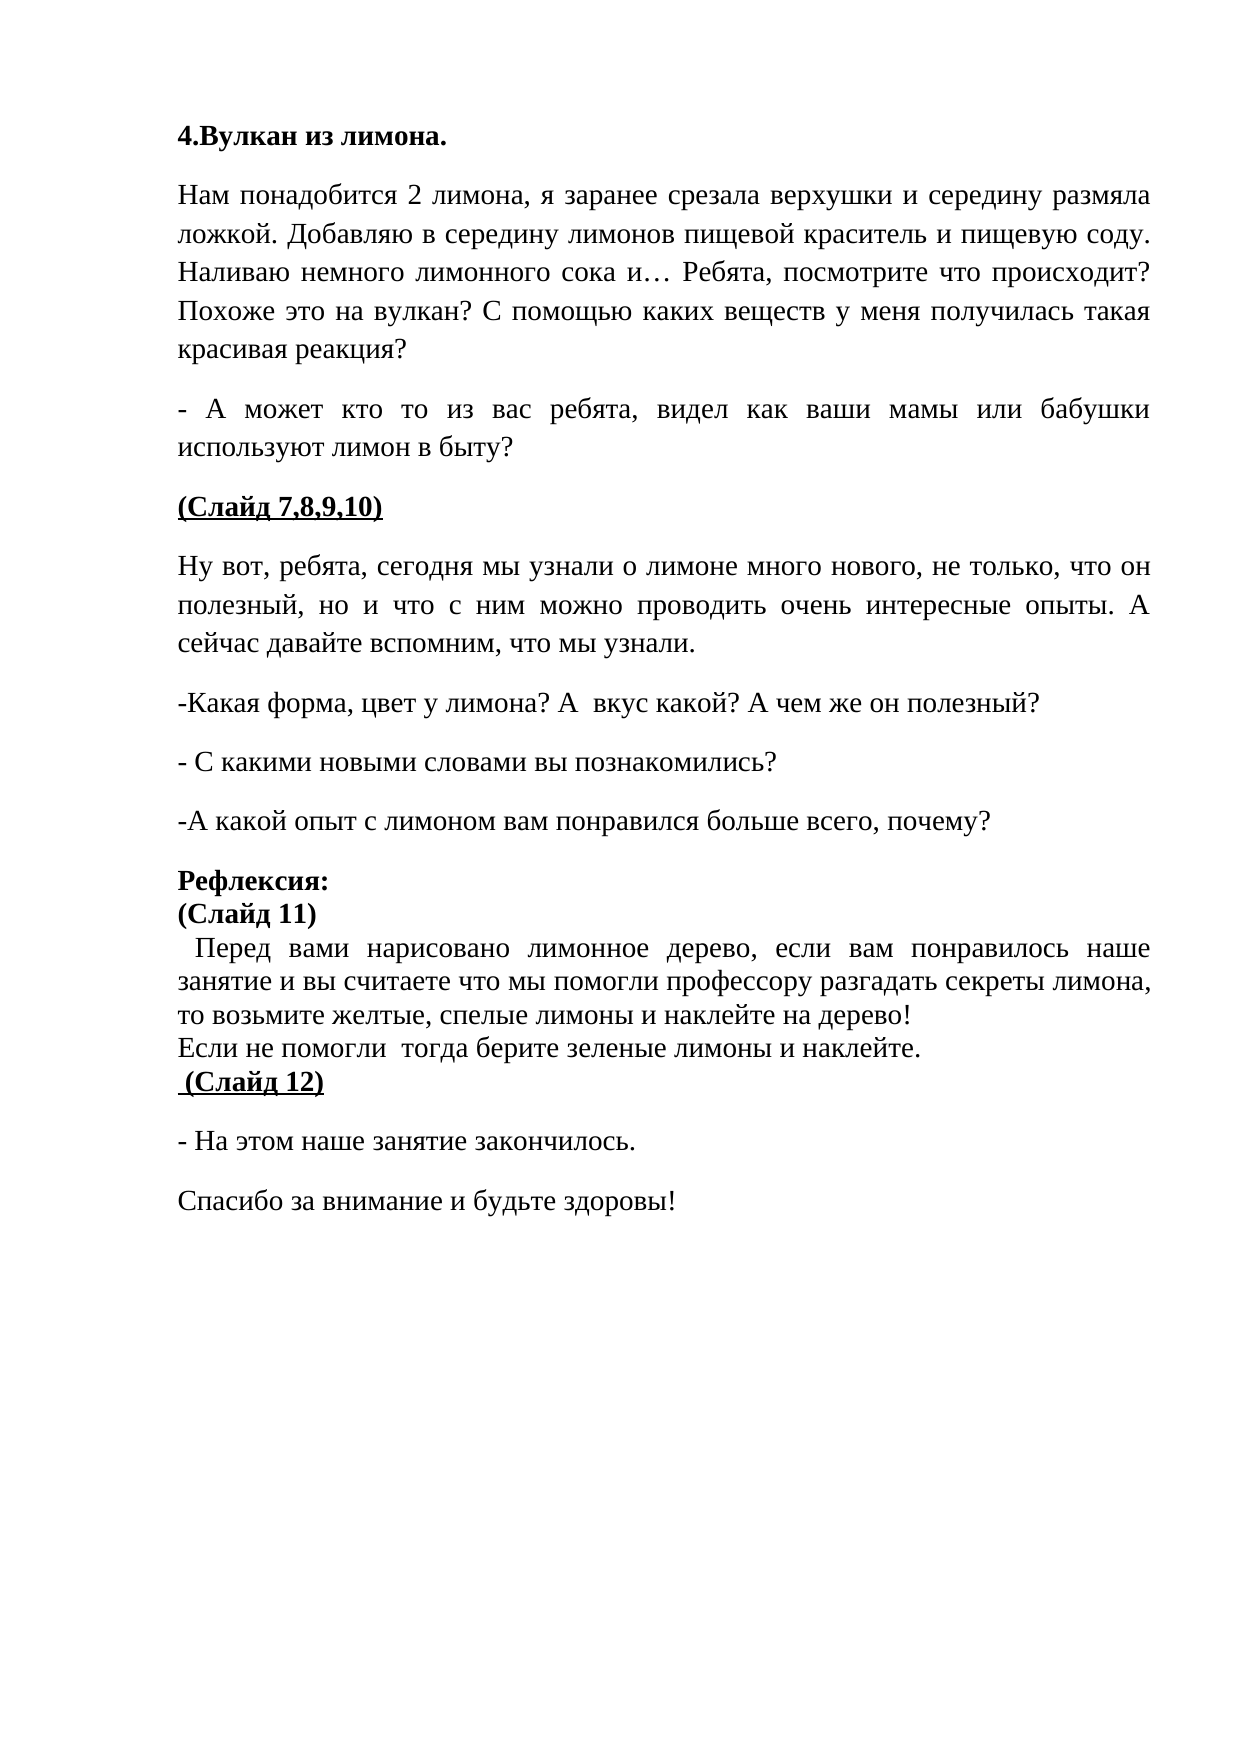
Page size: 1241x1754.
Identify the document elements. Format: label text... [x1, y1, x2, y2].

text (Слайд 12) [177, 1064, 1152, 1098]
text (Слайд 7,8,9,10) [177, 489, 1152, 522]
text 4.Вулкан из лимона. [177, 118, 1152, 152]
text Перед вами нарисовано лимонное дерево, если вам понравилось наше занятие и вы считаете что мы помогли профессору разгадать секреты лимона, то возьмите желтые, спелые лимоны и наклейте на дерево! [177, 930, 1152, 1031]
text -А какой опыт с лимоном вам понравился больше всего, почему? [177, 803, 1152, 837]
text - На этом наше занятие закончилось. [177, 1123, 1152, 1157]
text (Слайд 11) [177, 896, 1152, 930]
text - А может кто то из вас ребята, видел как ваши мамы или бабушки используют лимон в быту? [177, 391, 1152, 463]
text Спасибо за внимание и будьте здоровы! [177, 1183, 1152, 1216]
text Ну вот, ребята, сегодня мы узнали о лимоне много нового, не только, что он полезный, но и что с ним можно проводить очень интересные опыты. А сейчас давайте вспомним, что мы узнали. [177, 548, 1152, 659]
text Если не помогли тогда берите зеленые лимоны и наклейте. [177, 1031, 1152, 1064]
text Рефлексия: [177, 863, 1152, 896]
text -Какая форма, цвет у лимона? А вкус какой? А чем же он полезный? [177, 685, 1152, 718]
text Нам понадобится 2 лимона, я заранее срезала верхушки и середину размяла ложкой. Добавляю в середину лимонов пищевой краситель и пищевую соду. Наливаю немного лимонного сока и… Ребята, посмотрите что происходит? Похоже это на вулкан? С помощью каких веществ у меня получилась такая красивая реакция? [177, 177, 1152, 365]
text - С какими новыми словами вы познакомились? [177, 744, 1152, 778]
